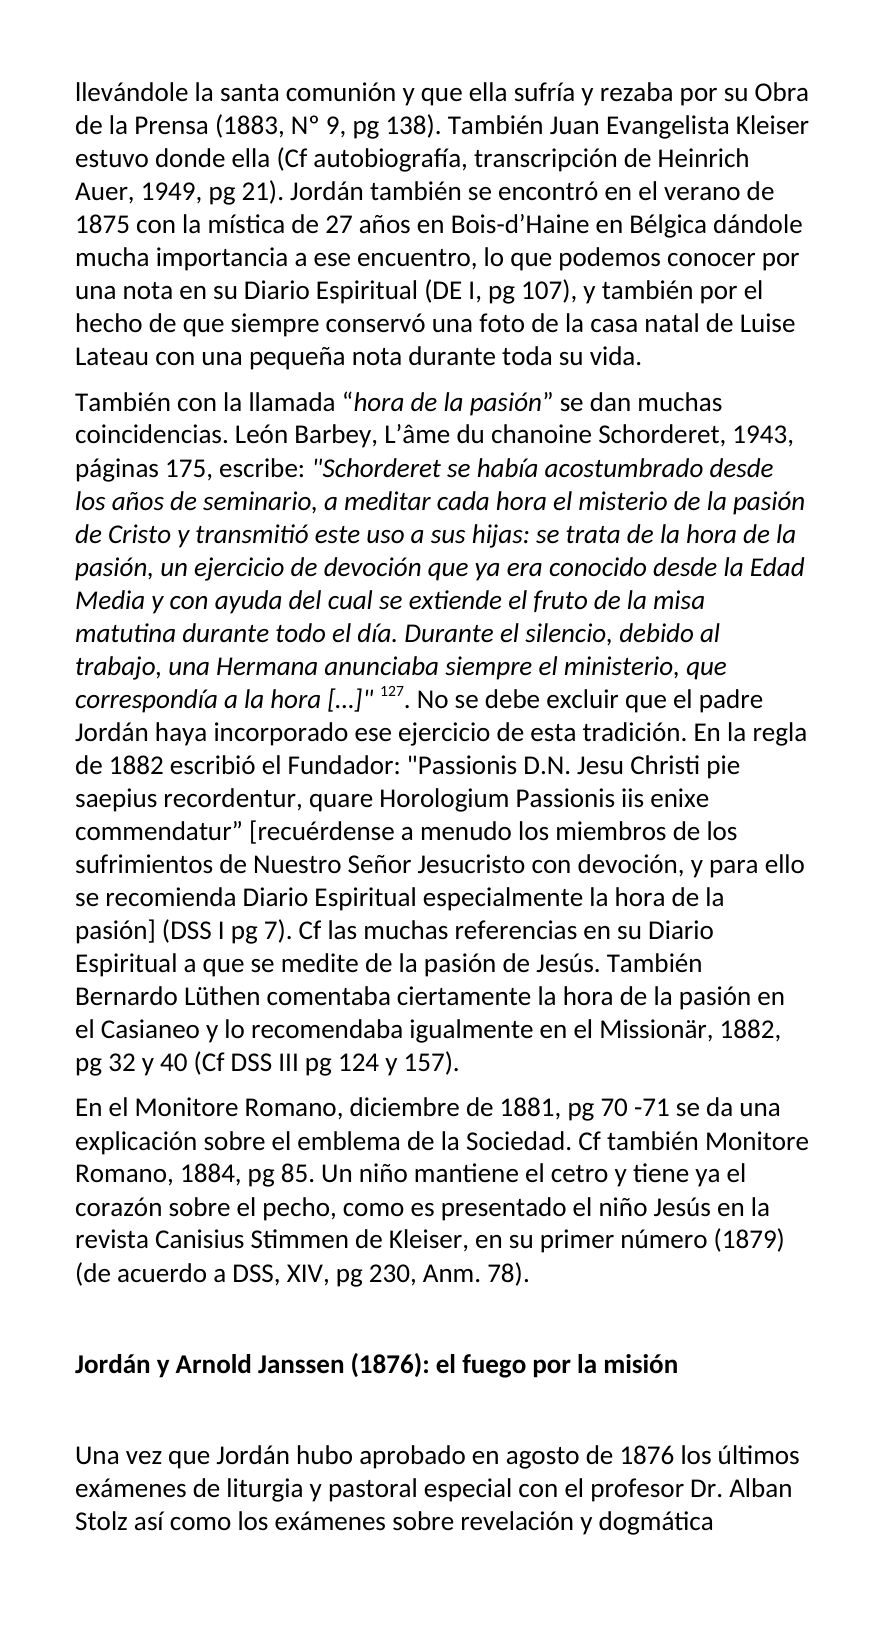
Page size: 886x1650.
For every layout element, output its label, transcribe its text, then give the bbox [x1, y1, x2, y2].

text Jordán y Arnold Janssen (1876): el fuego por la misión [75, 1347, 811, 1380]
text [75, 75, 811, 372]
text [75, 1438, 811, 1537]
text En el Monitore Romano, diciembre de 1881, pg 70 -71 se da una explicación sobre el emblema de la Sociedad. Cf también Monitore Romano, 1884, pg 85. Un niño mantiene el cetro y tiene ya el corazón sobre el pecho, como es presentado el niño Jesús en la revista Canisius Stimmen de Kleiser, en su primer número (1879) (de acuerdo a DSS, XIV, pg 230, Anm. 78). [75, 1091, 811, 1289]
text También con la llamada “hora de la pasión” se dan muchas coincidencias. León Barbey, L’âme du chanoine Schorderet, 1943, páginas 175, escribe: "Schorderet se había acostumbrado desde los años de seminario, a meditar cada hora el misterio de la pasión de Cristo y transmitió este uso a sus hijas: se trata de la hora de la pasión, un ejercicio de devoción que ya era conocido desde la Edad Media y con ayuda del cual se extiende el fruto de la misa matutina durante todo el día. Durante el silencio, debido al trabajo, una Hermana anunciaba siempre el ministerio, que correspondía a la hora […]" 127. No se debe excluir que el padre Jordán haya incorporado ese ejercicio de esta tradición. En la regla de 1882 escribió el Fundador: "Passionis D.N. Jesu Christi pie saepius recordentur, quare Horologium Passionis iis enixe commendatur” [recuérdense a menudo los miembros de los sufrimientos de Nuestro Señor Jesucristo con devoción, y para ello se recomienda Diario Espiritual especialmente la hora de la pasión] (DSS I pg 7). Cf las muchas referencias en su Diario Espiritual a que se medite de la pasión de Jesús. También Bernardo Lüthen comentaba ciertamente la hora de la pasión en el Casianeo y lo recomendaba igualmente en el Missionär, 1882, pg 32 y 40 (Cf DSS III pg 124 y 157). [75, 385, 811, 1078]
